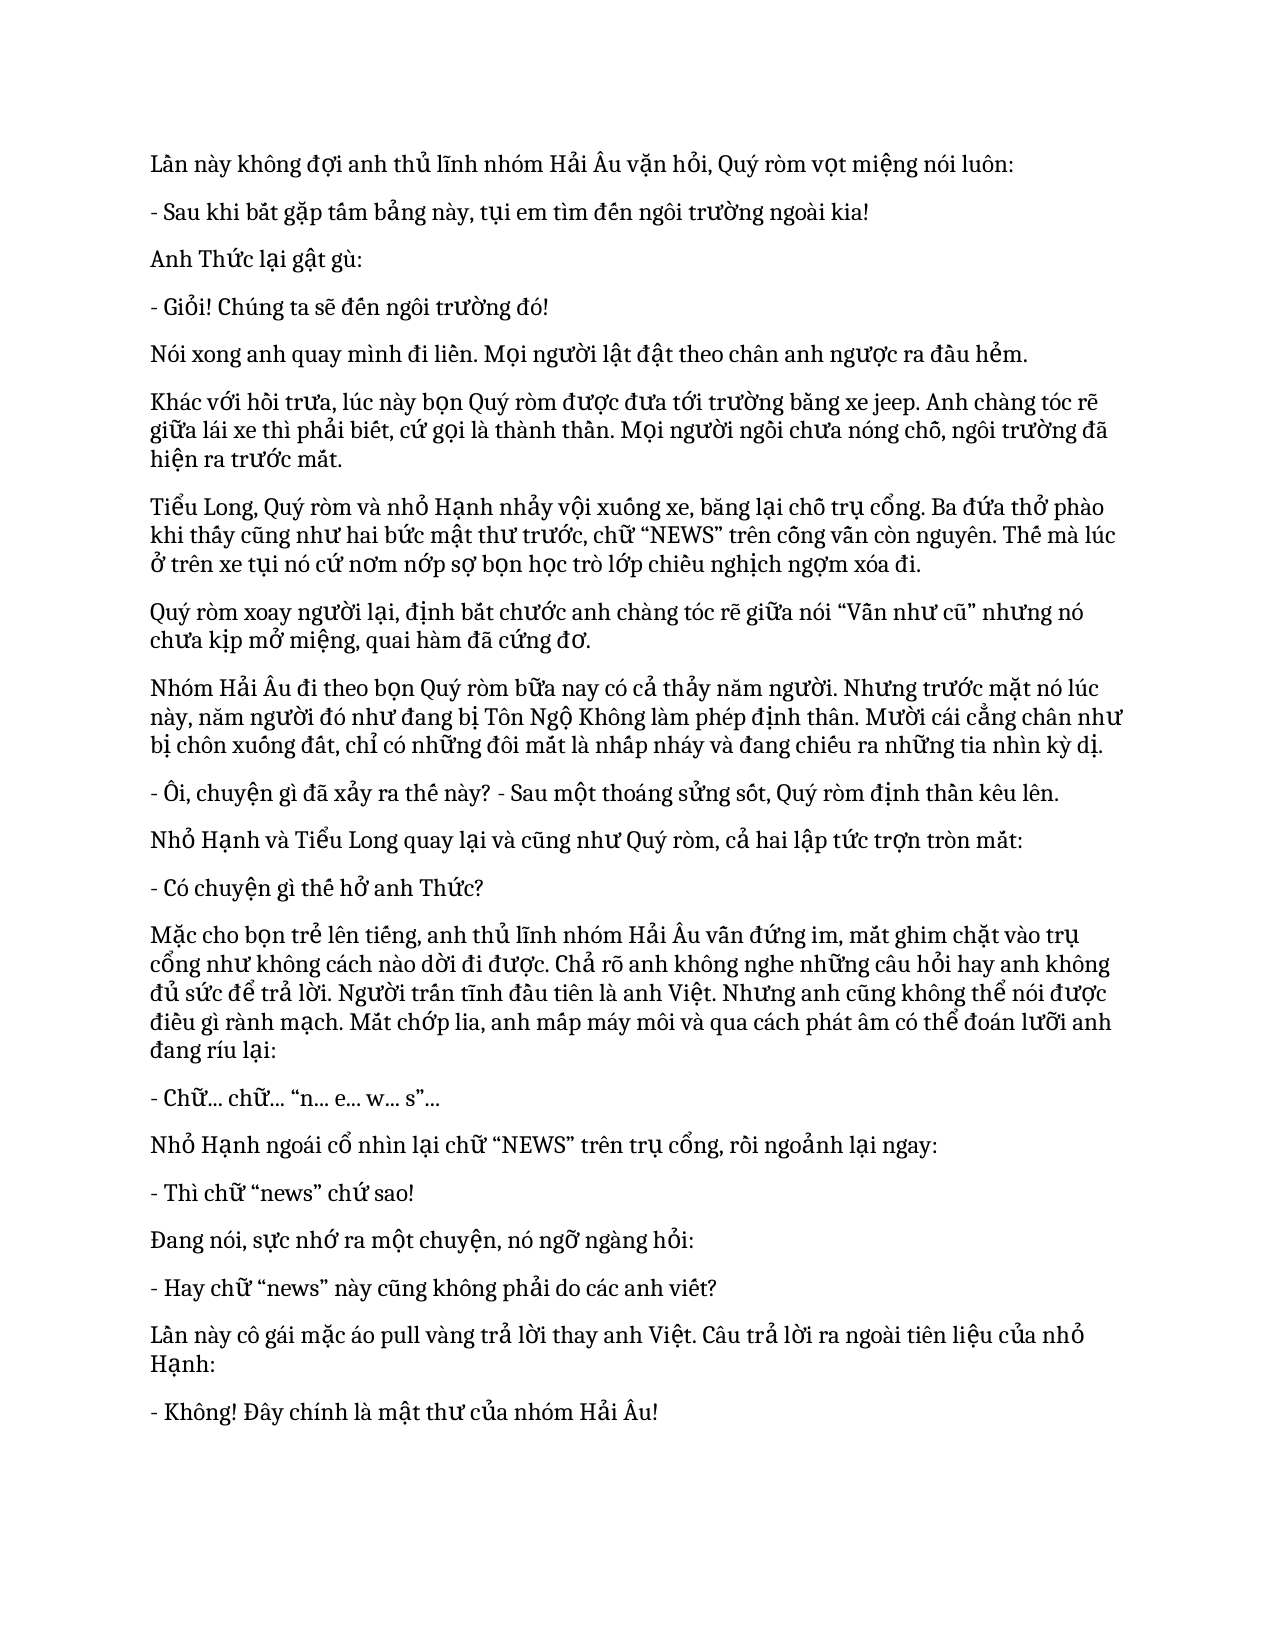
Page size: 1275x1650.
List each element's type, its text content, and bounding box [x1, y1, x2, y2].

text - Hay chữ “news” này cũng không phải do các anh viết? [150, 1274, 1125, 1302]
text Nhỏ Hạnh ngoái cổ nhìn lại chữ “NEWS” trên trụ cổng, rồi ngoảnh lại ngay: [150, 1131, 1125, 1160]
text - Thì chữ “news” chứ sao! [150, 1179, 1125, 1207]
text - Có chuyện gì thế hở anh Thức? [150, 874, 1125, 902]
text Lần này cô gái mặc áo pull vàng trả lời thay anh Việt. Câu trả lời ra ngoài tiên liệu của nhỏ Hạnh: [150, 1321, 1125, 1379]
text - Không! Ðây chính là mật thư của nhóm Hải Âu! [150, 1397, 1125, 1426]
text Lần này không đợi anh thủ lĩnh nhóm Hải Âu vặn hỏi, Quý ròm vọt miệng nói luôn: [150, 150, 1125, 179]
text - Chữ... chữ... “n... e... w... s”... [150, 1084, 1125, 1112]
text - Giỏi! Chúng ta sẽ đến ngôi trường đó! [150, 292, 1125, 321]
text Khác với hồi trưa, lúc này bọn Quý ròm được đưa tới trường bằng xe jeep. Anh chàng tóc rẽ giữa lái xe thì phải biết, cứ gọi là thành thần. Mọi người ngồi chưa nóng chỗ, ngôi trường đã hiện ra trước mắt. [150, 387, 1125, 474]
text Tiểu Long, Quý ròm và nhỏ Hạnh nhảy vội xuống xe, băng lại chỗ trụ cổng. Ba đứa thở phào khi thấy cũng như hai bức mật thư trước, chữ “NEWS” trên cỗng vẫn còn nguyên. Thế mà lúc ở trên xe tụi nó cứ nơm nớp sợ bọn học trò lớp chiều nghịch ngợm xóa đi. [150, 492, 1125, 579]
text Nhỏ Hạnh và Tiểu Long quay lại và cũng như Quý ròm, cả hai lập tức trợn tròn mắt: [150, 826, 1125, 855]
text Quý ròm xoay người lại, định bắt chước anh chàng tóc rẽ giữa nói “Vẫn như cũ” nhưng nó chưa kịp mở miệng, quai hàm đã cứng đơ. [150, 597, 1125, 655]
text Mặc cho bọn trẻ lên tiếng, anh thủ lĩnh nhóm Hải Âu vẫn đứng im, mắt ghim chặt vào trụ cổng như không cách nào dời đi được. Chả rõ anh không nghe những câu hỏi hay anh không đủ sức để trả lời. Người trấn tĩnh đầu tiên là anh Việt. Nhưng anh cũng không thể nói được điều gì rành mạch. Mắt chớp lia, anh mấp máy môi và qua cách phát âm có thể đoán lưỡi anh đang ríu lại: [150, 921, 1125, 1065]
text Nói xong anh quay mình đi liền. Mọi người lật đật theo chân anh ngược ra đầu hẻm. [150, 340, 1125, 369]
text Ðang nói, sực nhớ ra một chuyện, nó ngỡ ngàng hỏi: [150, 1226, 1125, 1255]
text - Sau khi bắt gặp tấm bảng này, tụi em tìm đến ngôi trường ngoài kia! [150, 197, 1125, 226]
text - Ôi, chuyện gì đã xảy ra thế này? - Sau một thoáng sửng sốt, Quý ròm định thần kêu lên. [150, 779, 1125, 807]
text Anh Thức lại gật gù: [150, 245, 1125, 274]
text Nhóm Hải Âu đi theo bọn Quý ròm bữa nay có cả thảy năm người. Nhưng trước mặt nó lúc này, năm người đó như đang bị Tôn Ngộ Không làm phép định thân. Mười cái cẳng chân như bị chôn xuống đất, chỉ có những đôi mắt là nhấp nháy và đang chiếu ra những tia nhìn kỳ dị. [150, 674, 1125, 760]
